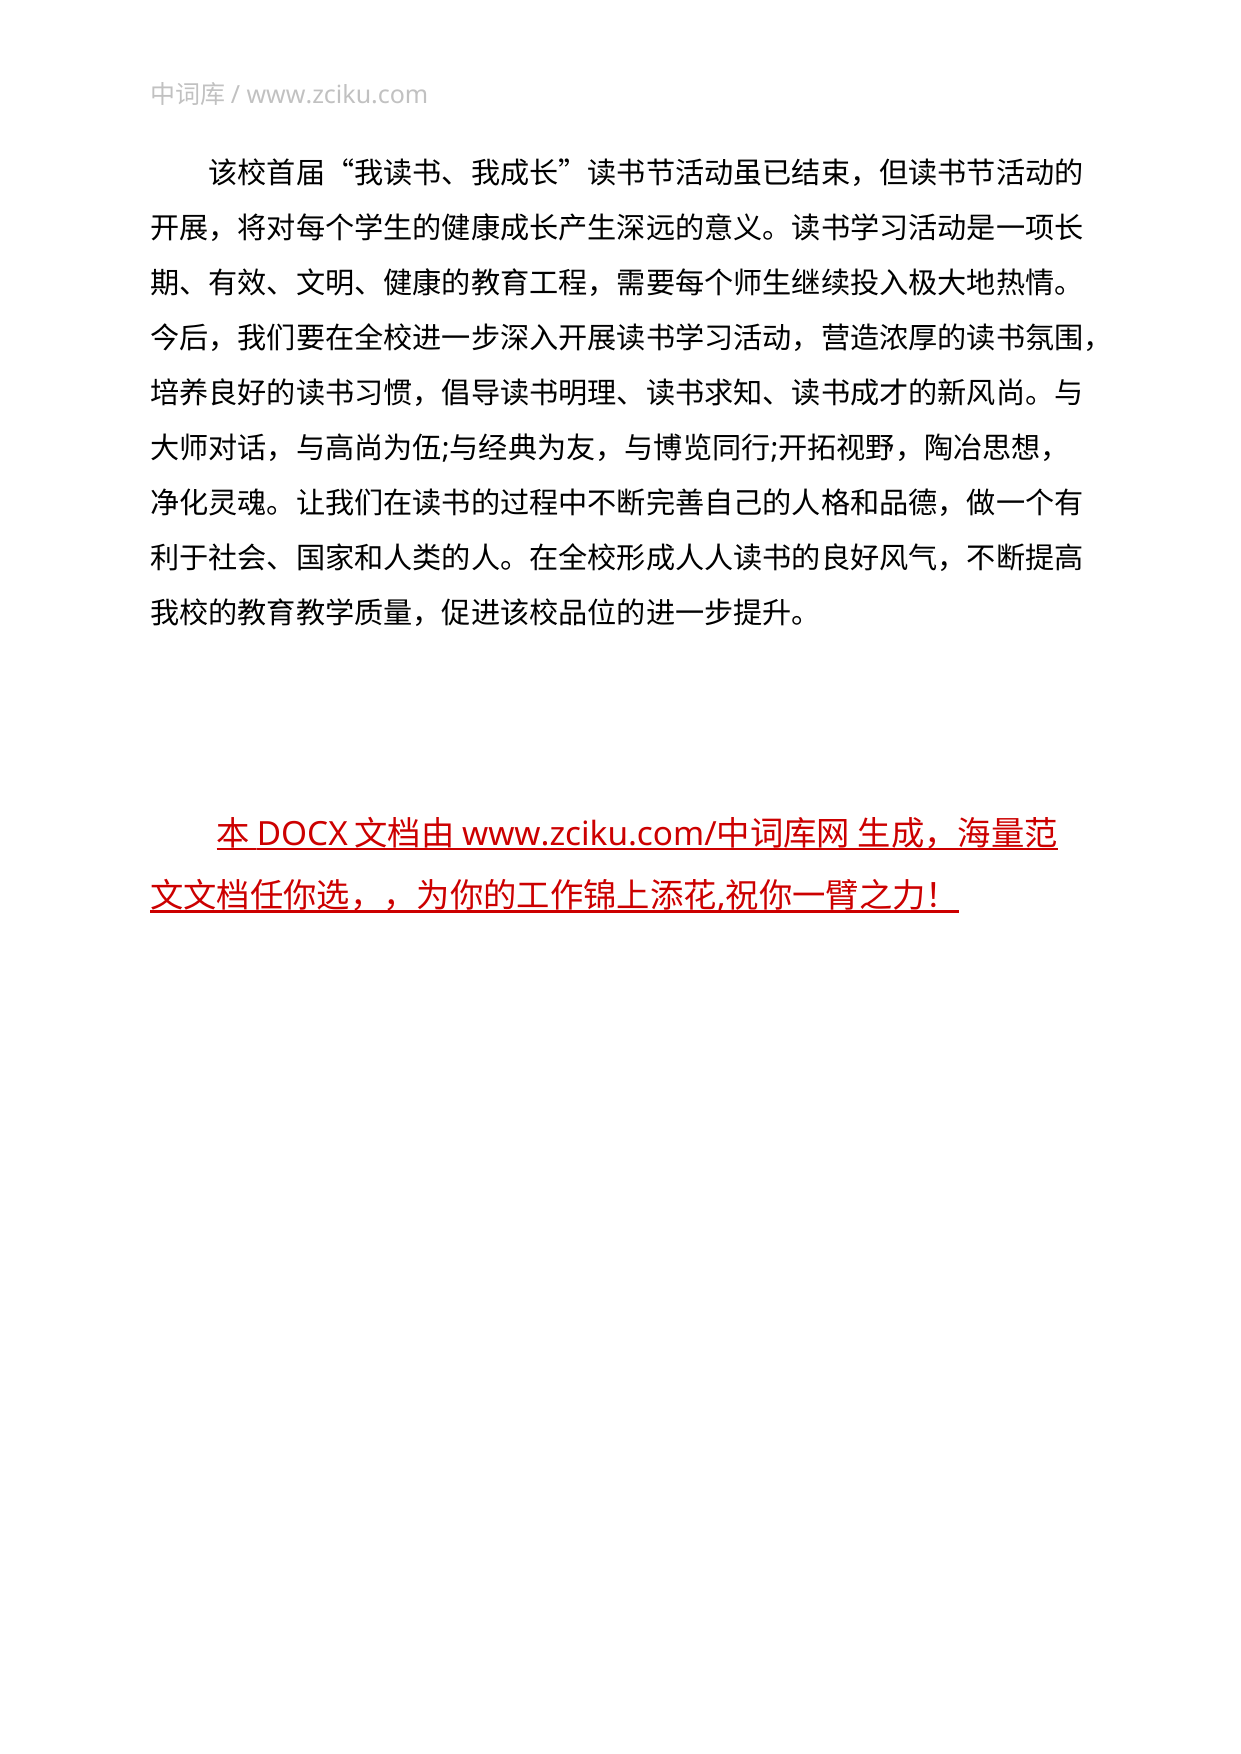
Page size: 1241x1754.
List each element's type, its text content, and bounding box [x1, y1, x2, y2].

text 该校首届“我读书、我成长”读书节活动虽已结束，但读书节活动的开展，将对每个学生的健康成长产生深远的意义。读书学习活动是一项长期、有效、文明、健康的教育工程，需要每个师生继续投入极大地热情。今后，我们要在全校进一步深入开展读书学习活动，营造浓厚的读书氛围，培养良好的读书习惯，倡导读书明理、读书求知、读书成才的新风尚。与大师对话，与高尚为伍;与经典为友，与博览同行;开拓视野，陶冶思想，净化灵魂。让我们在读书的过程中不断完善自己的人格和品德，做一个有利于社会、国家和人类的人。在全校形成人人读书的良好风气，不断提高我校的教育教学质量，促进该校品位的进一步提升。 [150, 150, 1090, 632]
text 本DOCX文档由 www.zciku.com/中词库网 生成，海量范文文档任你选，，为你的工作锦上添花,祝你一臂之力！ [150, 806, 1090, 918]
